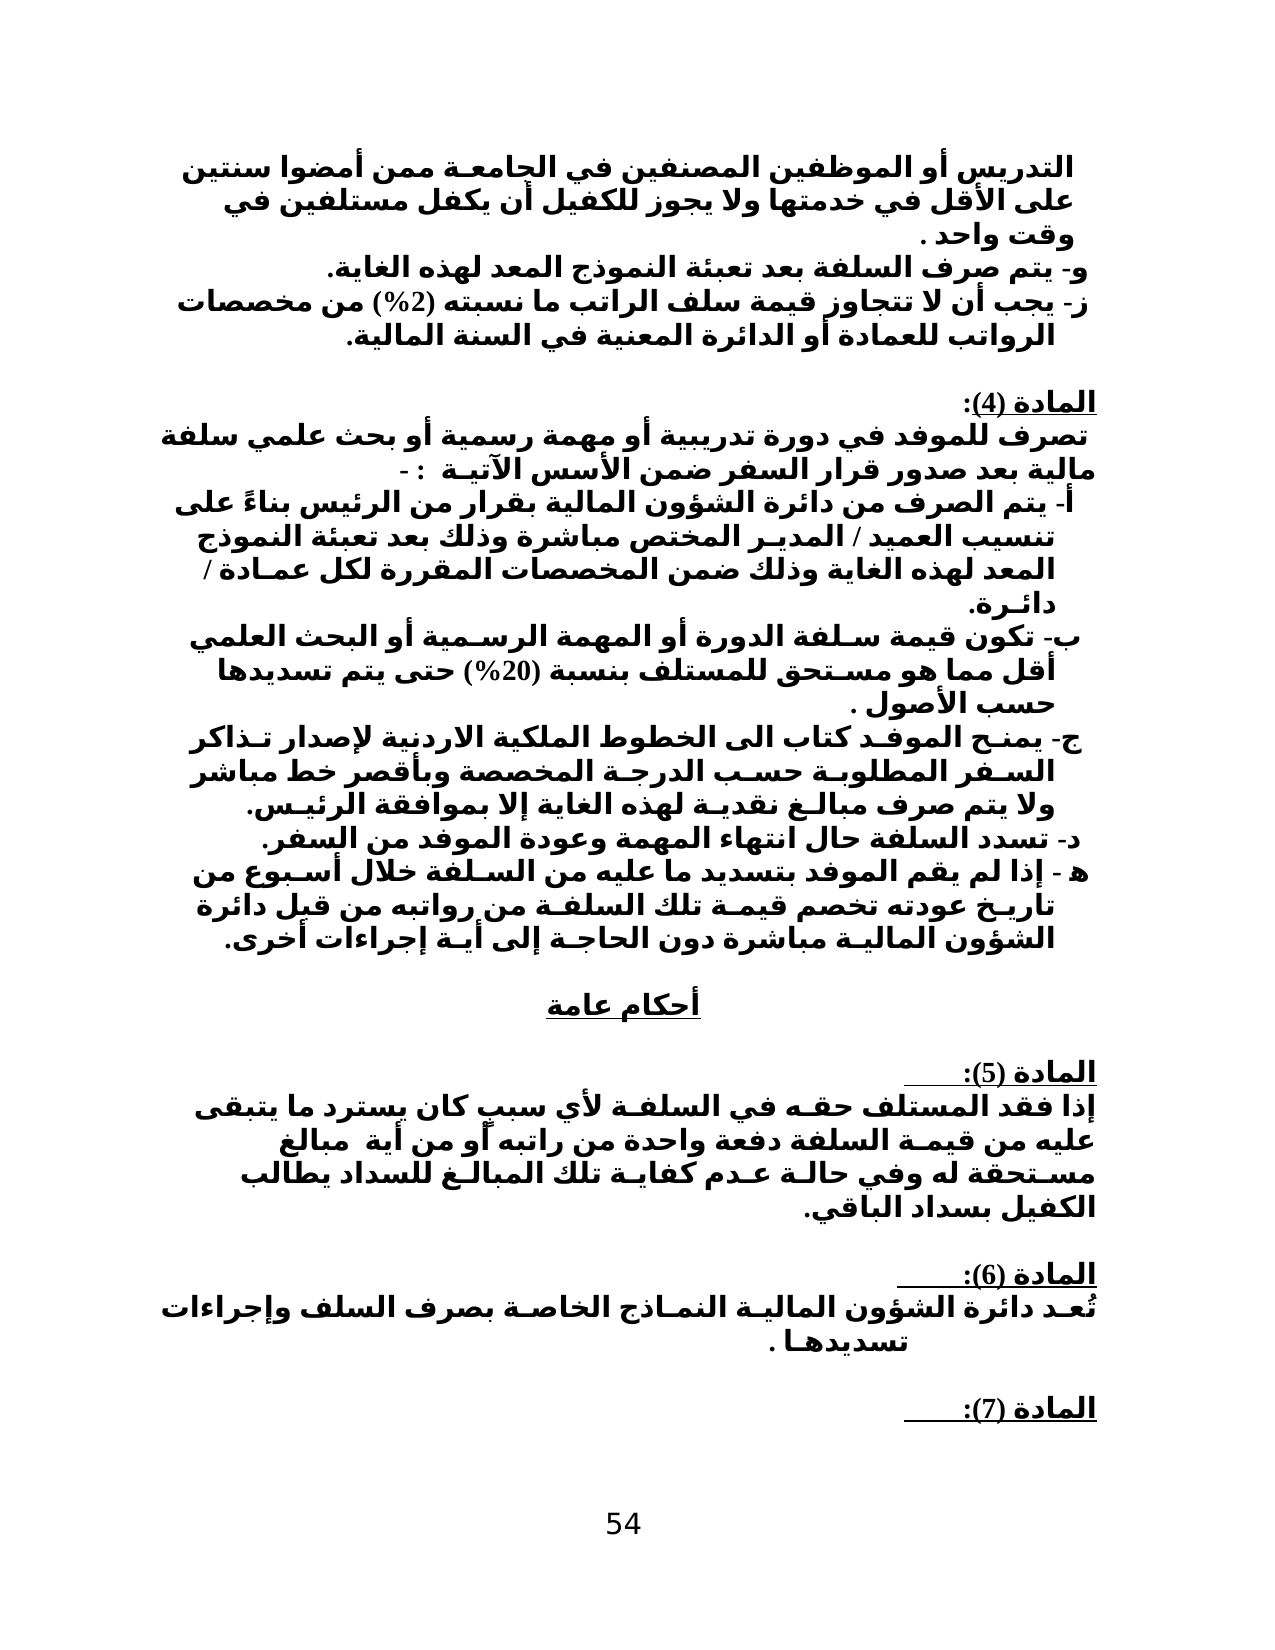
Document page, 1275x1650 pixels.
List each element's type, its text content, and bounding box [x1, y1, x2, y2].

text ز- يجب أن لا تتجاوز قيمة سلف الراتب ما نسبته (2%) من مخصصات الرواتب للعمادة أو الدائرة المعنية في السنة المالية. [150, 284, 1097, 351]
text و- يتم صرف السلفة بعد تعبئة النموذج المعد لهذه الغاية. [150, 251, 1097, 284]
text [150, 150, 1116, 251]
text أحكام عامة [150, 988, 1097, 1022]
text المادة (6): [150, 1257, 1097, 1290]
text المادة (7): [150, 1391, 1097, 1424]
text إذا فقد المستلف حقـه في السلفـة لأي سببٍ كان يسترد ما يتبقى عليه من قيمـة السلفة دفعة واحدة من راتبه أو من أية مبالغ مسـتحقة له وفي حالـة عـدم كفايـة تلك المبالـغ للسداد يطالب الكفيل بسداد الباقي. [150, 1089, 1097, 1223]
text د- تسدد السلفة حال انتهاء المهمة وعودة الموفد من السفر. [150, 821, 1097, 854]
text أ- يتم الصرف من دائرة الشؤون المالية بقرار من الرئيس بناءً على تنسيب العميد / المديـر المختص مباشرة وذلك بعد تعبئة النموذج المعد لهذه الغاية وذلك ضمن المخصصات المقررة لكل عمـادة / دائـرة. [150, 485, 1075, 619]
text ب- تكون قيمة سـلفة الدورة أو المهمة الرسـمية أو البحث العلمي أقل مما هو مسـتحق للمستلف بنسبة (20%) حتى يتم تسديدها حسب الأصول . [150, 619, 1097, 720]
text ج- يمنـح الموفـد كتاب الى الخطوط الملكية الاردنية لإصدار تـذاكر السـفر المطلوبـة حسـب الدرجـة المخصصة وبأقصر خط مباشر ولا يتم صرف مبالـغ نقديـة لهذه الغاية إلا بموافقة الرئيـس. [150, 720, 1097, 821]
text المادة (4): [150, 385, 1097, 418]
text ﻫ - إذا لم يقم الموفد بتسديد ما عليه من السـلفة خلال أسـبوع من تاريـخ عودته تخصم قيمـة تلك السلفـة من رواتبه من قبل دائرة الشؤون الماليـة مباشرة دون الحاجـة إلى أيـة إجراءات أخرى. [150, 854, 1097, 955]
text المادة (5): [150, 1056, 1097, 1089]
text تُعـد دائرة الشؤون الماليـة النمـاذج الخاصـة بصرف السلف وإجراءات تسديدهـا . [150, 1290, 1097, 1357]
text تصرف للموفد في دورة تدريبية أو مهمة رسمية أو بحث علمي سلفة مالية بعد صدور قرار السفر ضمن الأسس الآتيـة : - [150, 418, 1097, 485]
